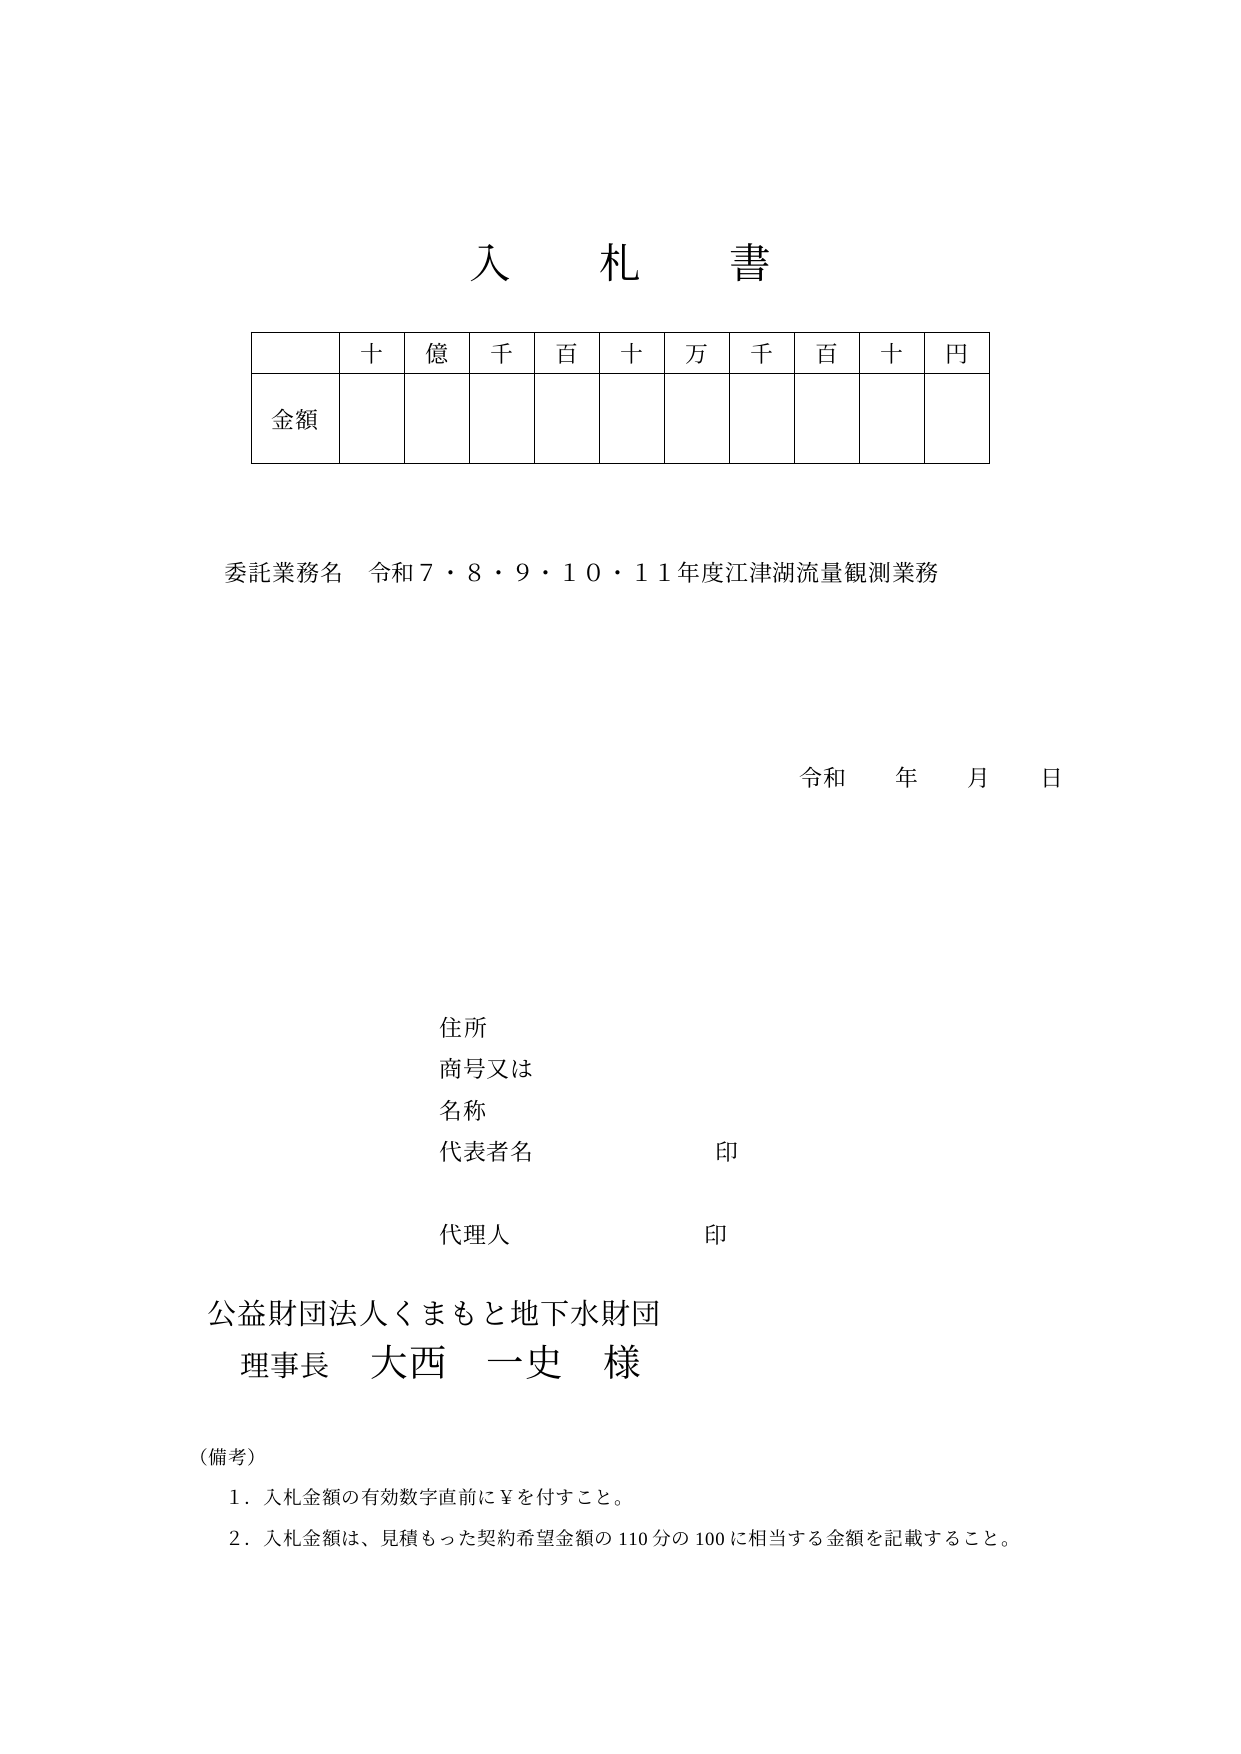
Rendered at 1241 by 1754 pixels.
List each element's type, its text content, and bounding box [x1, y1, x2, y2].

text 代表者名 印 [177, 1126, 1063, 1167]
table_cell 金額 [252, 374, 339, 462]
table_header [252, 333, 339, 373]
table_header 十 [860, 333, 924, 373]
text 住所 [177, 1002, 1063, 1043]
table_header 万 [665, 333, 729, 373]
table_cell [600, 374, 664, 462]
table_cell [340, 374, 404, 462]
table_cell [535, 374, 599, 462]
table_header 十 [600, 333, 664, 373]
table_cell [795, 374, 859, 462]
text 入 札 書 [177, 230, 1063, 290]
table_header 十 [340, 333, 404, 373]
text ２．入札金額は、見積もった契約希望金額の110分の100に相当する金額を記載すること。 [177, 1511, 1063, 1552]
table_cell [730, 374, 794, 462]
text 代理人 印 [177, 1208, 1063, 1250]
text （備考） [177, 1428, 1063, 1469]
text 委託業務名 令和７・８・９・１０・１１年度江津湖流量観測業務 [177, 546, 1063, 588]
text 公益財団法人くまもと地下水財団 [177, 1291, 1063, 1333]
table_cell [470, 374, 534, 462]
table_header 千 [470, 333, 534, 373]
text 名称 [177, 1084, 1063, 1126]
text 商号又は [177, 1043, 1063, 1084]
table_header 百 [795, 333, 859, 373]
table_header 億 [405, 333, 469, 373]
table_header 千 [730, 333, 794, 373]
table_header 百 [535, 333, 599, 373]
table_cell [860, 374, 924, 462]
text 令和 年 月 日 [177, 753, 1063, 795]
table_cell [665, 374, 729, 462]
text 理事長 大西 一史 様 [177, 1333, 1063, 1387]
table_header 円 [925, 333, 989, 373]
table_cell [925, 374, 989, 462]
table_cell [405, 374, 469, 462]
text １．入札金額の有効数字直前に￥を付すこと。 [177, 1469, 1063, 1511]
